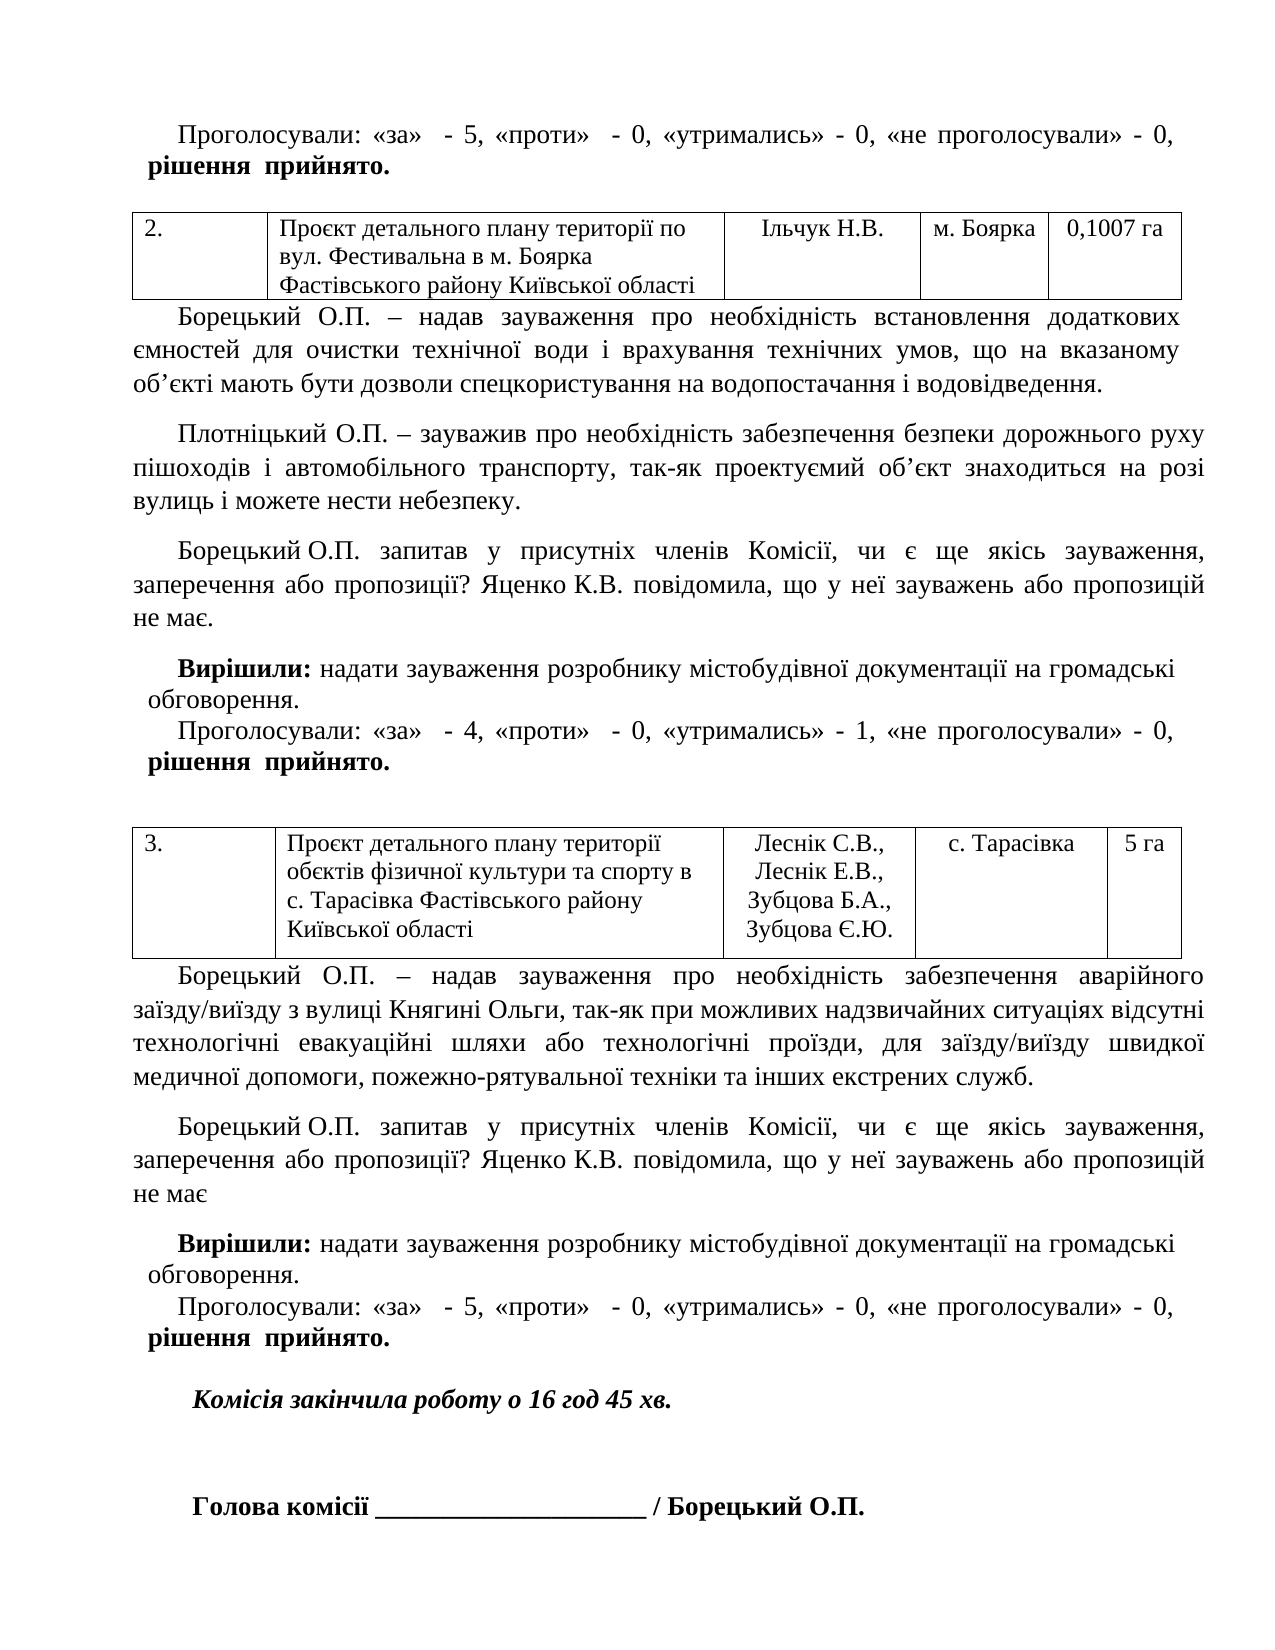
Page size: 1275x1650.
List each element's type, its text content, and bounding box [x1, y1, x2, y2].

text Борецький О.П. запитав у присутніх членів Комісії, чи є ще якісь зауваження, заперечення або пропозиції? Яценко К.В. повідомила, що у неї зауважень або пропозицій не має [133, 1110, 1206, 1208]
text Борецький О.П. запитав у присутніх членів Комісії, чи є ще якісь зауваження, заперечення або пропозиції? Яценко К.В. повідомила, що у неї зауважень або пропозицій не має. [133, 534, 1206, 633]
table_header с. Тарасівка [916, 828, 1107, 958]
table_header Проєкт детального плану території обєктів фізичної культури та спорту в с. Тарасівка Фастівського району Київської області [276, 828, 723, 958]
text Борецький О.П. – надав зауваження про необхідність забезпечення аварійного заїзду/виїзду з вулиці Княгині Ольги, так-як при можливих надзвичайних ситуаціях відсутні технологічні евакуаційні шляхи або технологічні проїзди, для заїзду/виїзду швидкої медичної допомоги, пожежно-рятувальної техніки та інших екстрених служб. [133, 959, 1206, 1091]
text Плотніцький О.П. – зауважив про необхідність забезпечення безпеки дорожнього руху пішоходів і автомобільного транспорту, так-як проектуємий об’єкт знаходиться на розі вулиць і можете нести небезпеку. [133, 417, 1206, 515]
text Борецький О.П. – надав зауваження про необхідність встановлення додаткових ємностей для очистки технічної води і врахування технічних умов, що на вказаному об’єкті мають бути дозволи спецкористування на водопостачання і водовідведення. [133, 300, 1181, 398]
table_header Проєкт детального плану території по вул. Фестивальна в м. Боярка Фастівського району Київської області [268, 213, 724, 299]
text Вирішили: надати зауваження розробнику містобудівної документації на громадські обговорення. [148, 1227, 1176, 1289]
table_header м. Боярка [921, 213, 1048, 299]
text Проголосували: «за» - 5, «проти» - 0, «утримались» - 0, «не проголосували» - 0, рішення прийнято. [148, 118, 1176, 180]
table_header Ільчук Н.В. [725, 213, 920, 299]
text Проголосували: «за» - 4, «проти» - 0, «утримались» - 1, «не проголосували» - 0, рішення прийнято. [148, 714, 1176, 776]
table_header 3. [133, 828, 275, 958]
table_header 5 га [1108, 828, 1181, 958]
table_header 2. [133, 213, 267, 299]
text Голова комісії ____________________ / Борецький О.П. [177, 1490, 1152, 1521]
table_header Леснік С.В., Леснік Е.В., Зубцова Б.А., Зубцова Є.Ю. [724, 828, 915, 958]
table_header 0,1007 га [1049, 213, 1181, 299]
text Проголосували: «за» - 5, «проти» - 0, «утримались» - 0, «не проголосували» - 0, рішення прийнято. [148, 1289, 1176, 1352]
text Комісія закінчила роботу о 16 год 45 хв. [177, 1383, 1152, 1414]
text Вирішили: надати зауваження розробнику містобудівної документації на громадські обговорення. [148, 652, 1176, 714]
